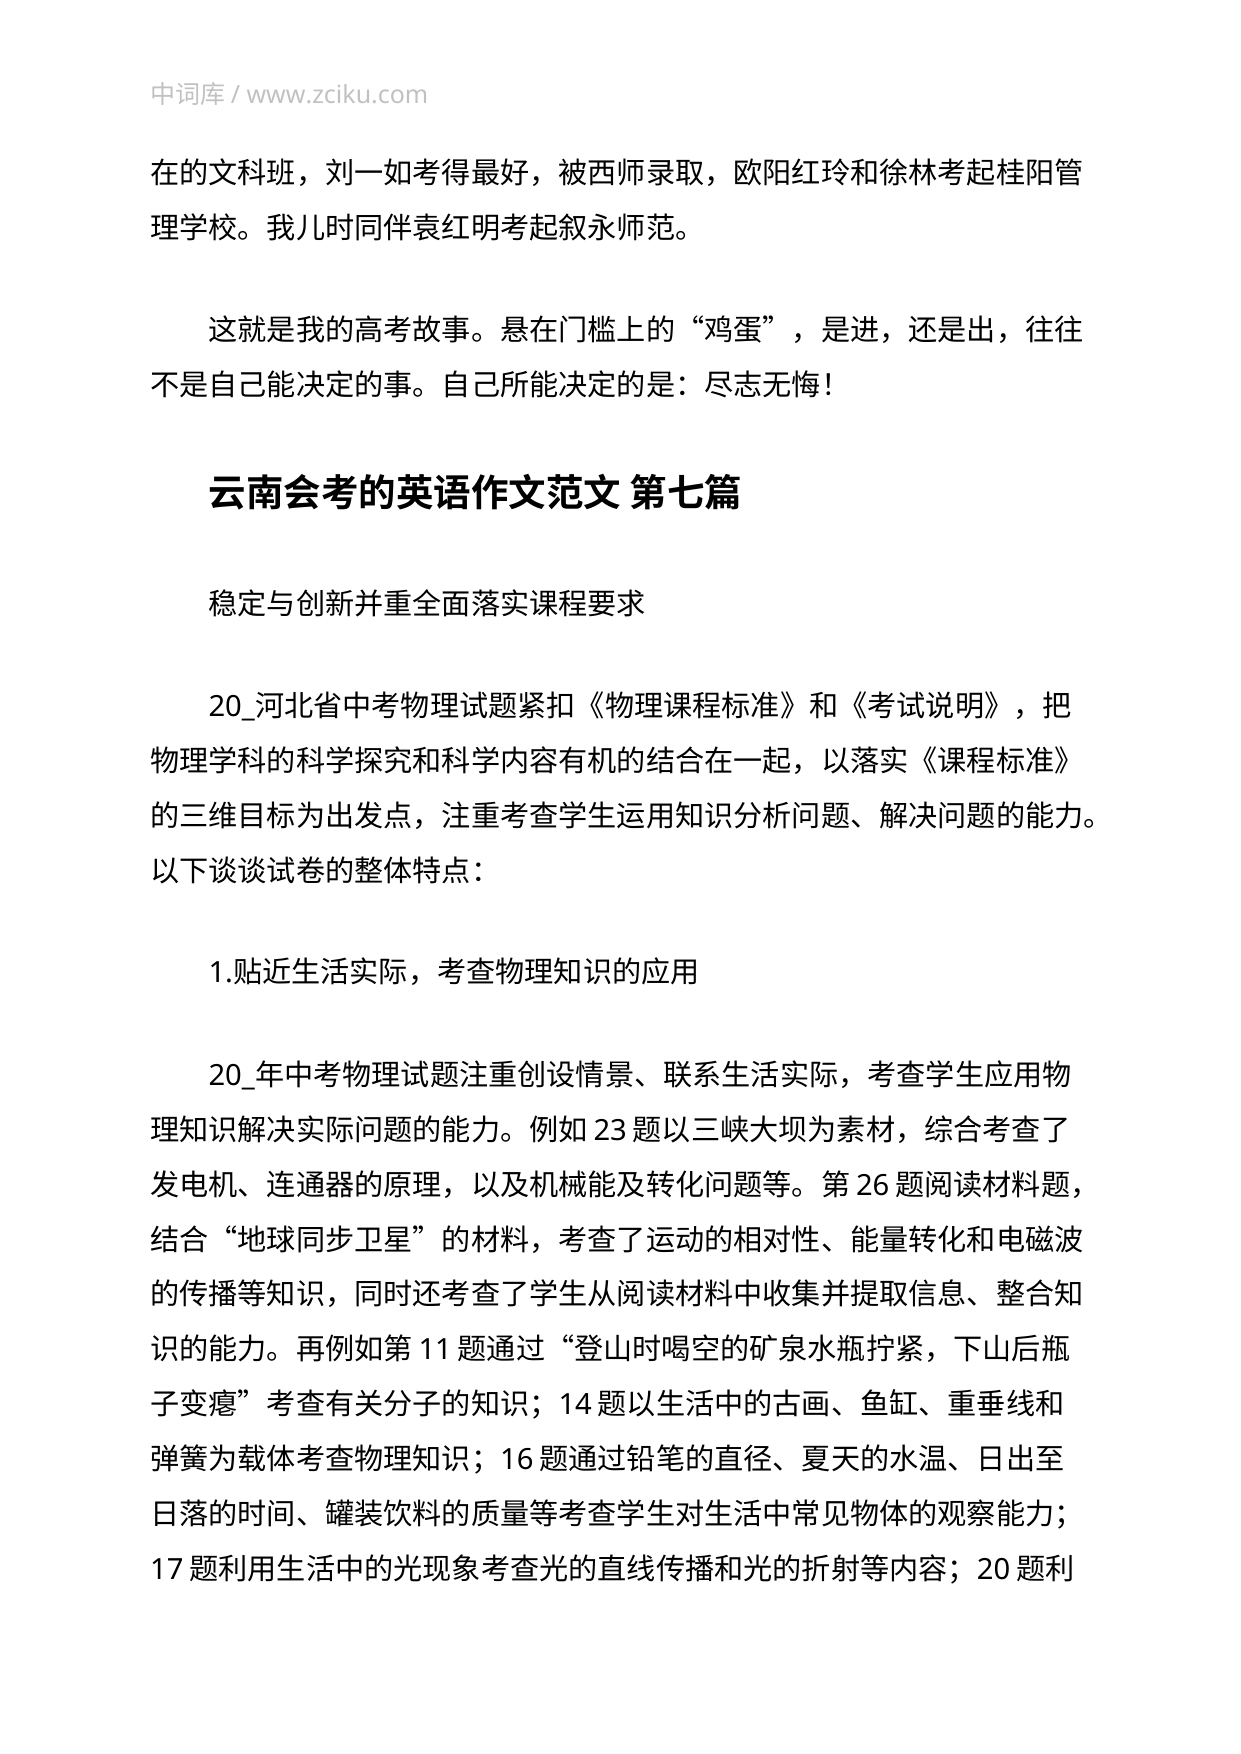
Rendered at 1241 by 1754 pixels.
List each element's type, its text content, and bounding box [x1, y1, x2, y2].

text 稳定与创新并重全面落实课程要求 [150, 581, 1090, 623]
text 1.贴近生活实际，考查物理知识的应用 [150, 949, 1090, 991]
text 这就是我的高考故事。悬在门槛上的“鸡蛋”，是进，还是出，往往不是自己能决定的事。自己所能决定的是：尽志无悔！ [150, 307, 1090, 404]
text 云南会考的英语作文范文 第七篇 [150, 463, 1090, 518]
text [150, 1051, 1090, 1588]
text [150, 150, 1090, 247]
text 20_河北省中考物理试题紧扣《物理课程标准》和《考试说明》，把物理学科的科学探究和科学内容有机的结合在一起，以落实《课程标准》的三维目标为出发点，注重考查学生运用知识分析问题、解决问题的能力。以下谈谈试卷的整体特点： [150, 682, 1090, 889]
